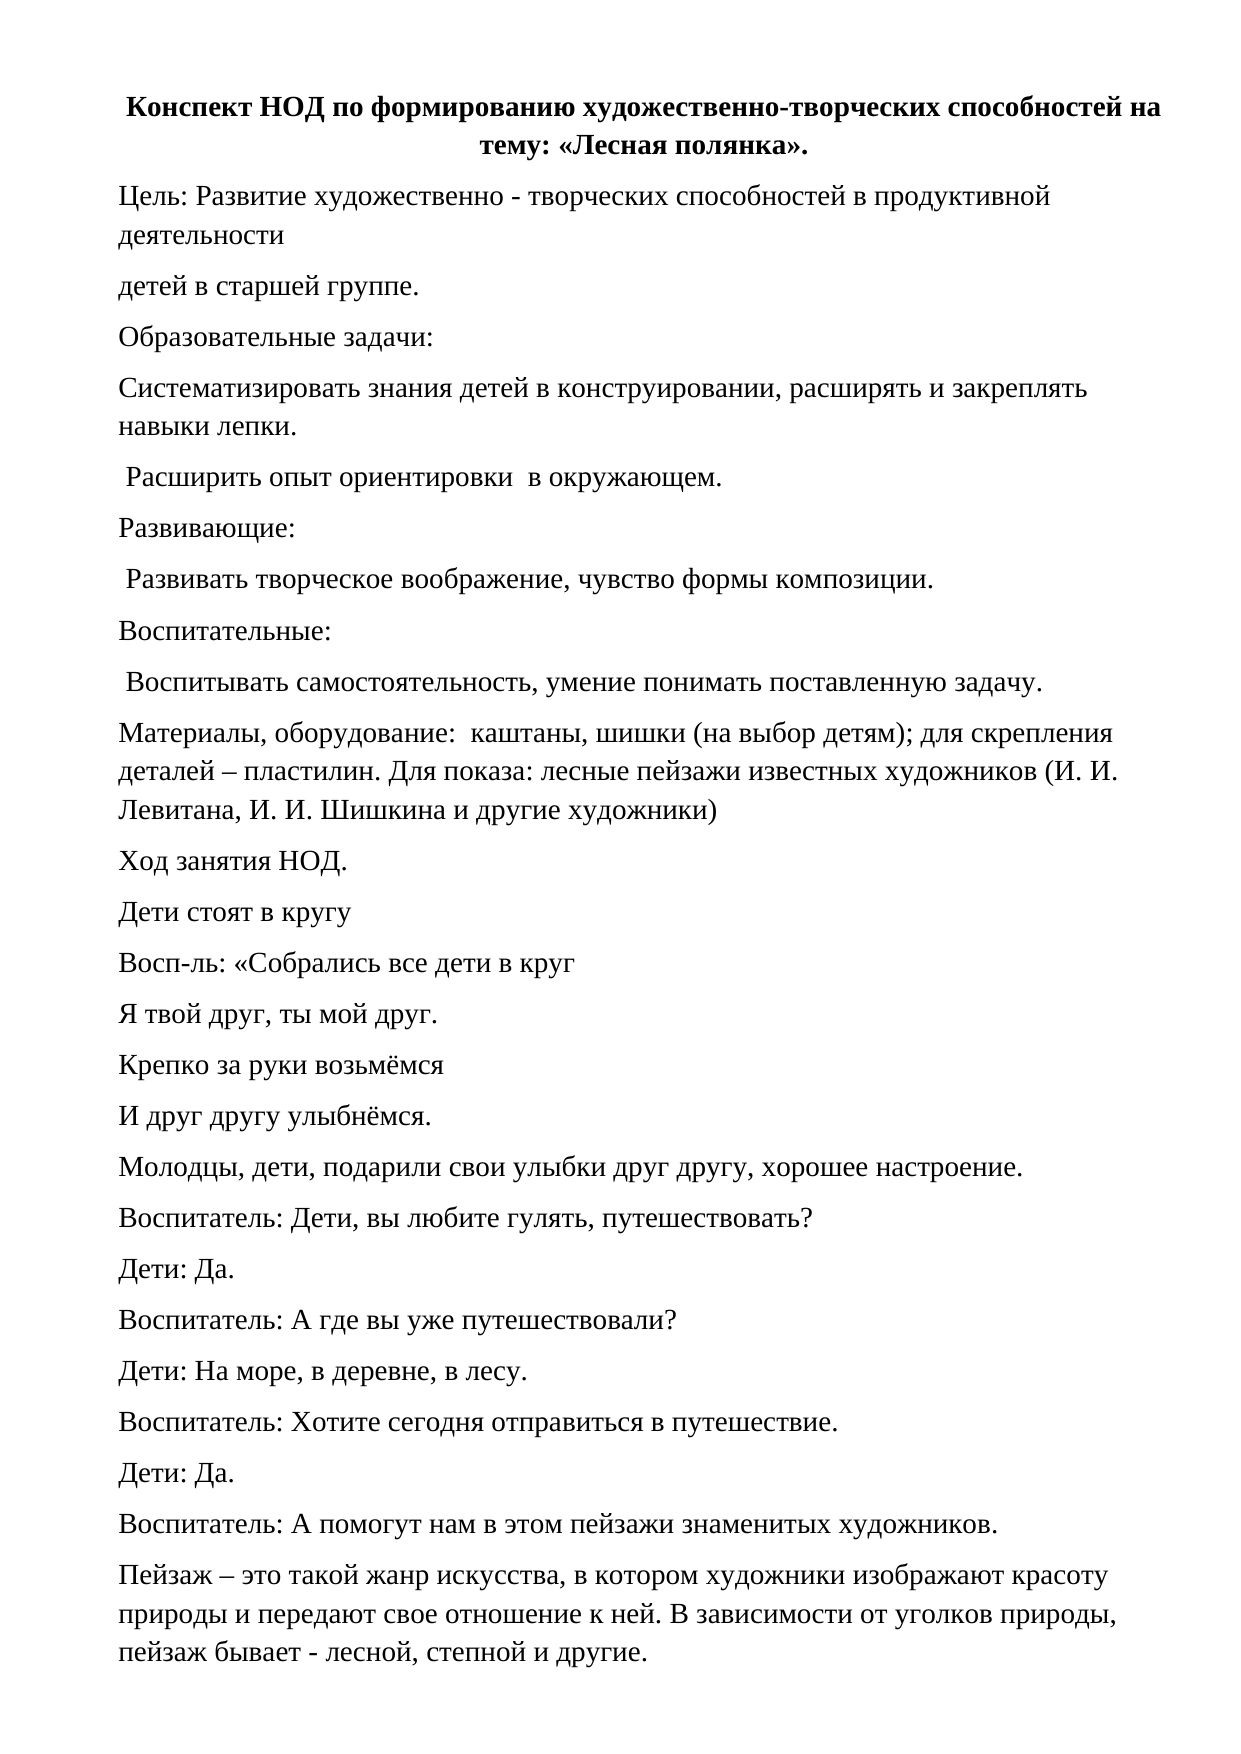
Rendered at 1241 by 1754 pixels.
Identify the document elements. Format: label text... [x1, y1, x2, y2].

text Цель: Развитие художественно - творческих способностей в продуктивной деятельности [118, 178, 1169, 250]
text Конспект НОД по формированию художественно-творческих способностей на тему: «Лесная полянка». [118, 89, 1169, 161]
text Я твой друг, ты мой друг. [118, 996, 1169, 1029]
text Образовательные задачи: [118, 319, 1169, 352]
text Пейзаж – это такой жанр искусства, в котором художники изображают красоту природы и передают свое отношение к ней. В зависимости от уголков природы, пейзаж бывает - лесной, степной и другие. [118, 1557, 1169, 1668]
text Воспитатель: Дети, вы любите гулять, путешествовать? [118, 1200, 1169, 1234]
text Восп-ль: «Собрались все дети в круг [118, 945, 1169, 978]
text Развивать творческое воображение, чувство формы композиции. [118, 562, 1169, 595]
text Дети: Да. [118, 1251, 1169, 1285]
text Крепко за руки возьмёмся [118, 1047, 1169, 1081]
text Дети: Да. [118, 1455, 1169, 1489]
text Материалы, оборудование: каштаны, шишки (на выбор детям); для скрепления деталей – пластилин. Для показа: лесные пейзажи известных художников (И. И. Левитана, И. И. Шишкина и другие художники) [118, 715, 1169, 825]
text Воспитательные: [118, 613, 1169, 646]
text Дети: На море, в деревне, в лесу. [118, 1353, 1169, 1387]
text Систематизировать знания детей в конструировании, расширять и закреплять навыки лепки. [118, 370, 1169, 442]
text детей в старшей группе. [118, 268, 1169, 301]
text Воспитывать самостоятельность, умение понимать поставленную задачу. [118, 664, 1169, 697]
text Ход занятия НОД. [118, 843, 1169, 876]
text И друг другу улыбнёмся. [118, 1098, 1169, 1132]
text Молодцы, дети, подарили свои улыбки друг другу, хорошее настроение. [118, 1149, 1169, 1183]
text Воспитатель: А где вы уже путешествовали? [118, 1302, 1169, 1336]
text Воспитатель: Хотите сегодня отправиться в путешествие. [118, 1404, 1169, 1438]
text Развивающие: [118, 511, 1169, 544]
text Расширить опыт ориентировки в окружающем. [118, 459, 1169, 493]
text Воспитатель: А помогут нам в этом пейзажи знаменитых художников. [118, 1506, 1169, 1540]
text Дети стоят в кругу [118, 894, 1169, 927]
